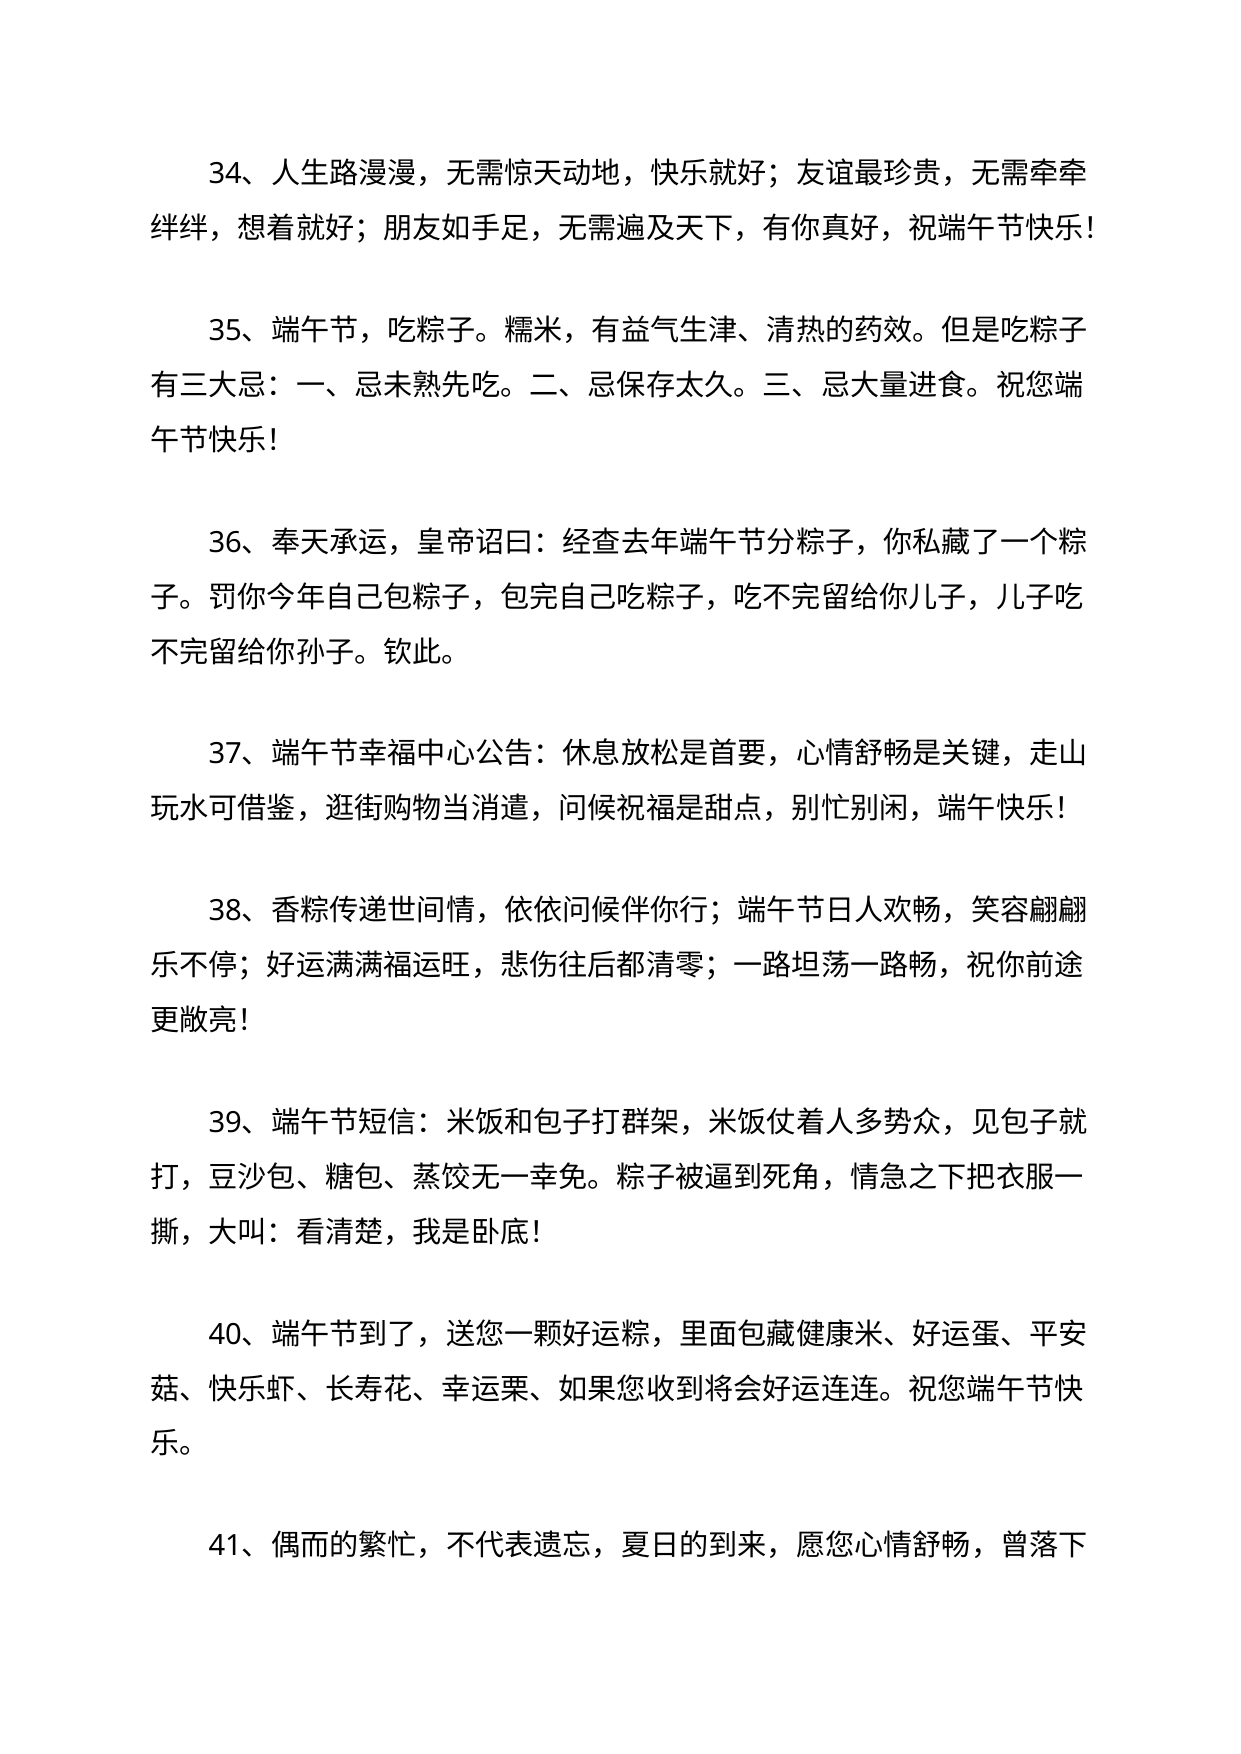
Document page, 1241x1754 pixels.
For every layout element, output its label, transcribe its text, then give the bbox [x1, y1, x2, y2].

text 38、香粽传递世间情，依依问候伴你行；端午节日人欢畅，笑容翩翩乐不停；好运满满福运旺，悲伤往后都清零；一路坦荡一路畅，祝你前途更敞亮！ [150, 887, 1090, 1039]
text 34、人生路漫漫，无需惊天动地，快乐就好；友谊最珍贵，无需牵牵绊绊，想着就好；朋友如手足，无需遍及天下，有你真好，祝端午节快乐！ [150, 150, 1090, 247]
text 39、端午节短信：米饭和包子打群架，米饭仗着人多势众，见包子就打，豆沙包、糖包、蒸饺无一幸免。粽子被逼到死角，情急之下把衣服一撕，大叫：看清楚，我是卧底！ [150, 1098, 1090, 1251]
text 37、端午节幸福中心公告：休息放松是首要，心情舒畅是关键，走山玩水可借鉴，逛街购物当消遣，问候祝福是甜点，别忙别闲，端午快乐！ [150, 730, 1090, 827]
text 35、端午节，吃粽子。糯米，有益气生津、清热的药效。但是吃粽子有三大忌：一、忌未熟先吃。二、忌保存太久。三、忌大量进食。祝您端午节快乐！ [150, 307, 1090, 459]
text 36、奉天承运，皇帝诏曰：经查去年端午节分粽子，你私藏了一个粽子。罚你今年自己包粽子，包完自己吃粽子，吃不完留给你儿子，儿子吃不完留给你孙子。钦此。 [150, 518, 1090, 671]
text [150, 1522, 1090, 1564]
text 40、端午节到了，送您一颗好运粽，里面包藏健康米、好运蛋、平安菇、快乐虾、长寿花、幸运栗、如果您收到将会好运连连。祝您端午节快乐。 [150, 1310, 1090, 1462]
